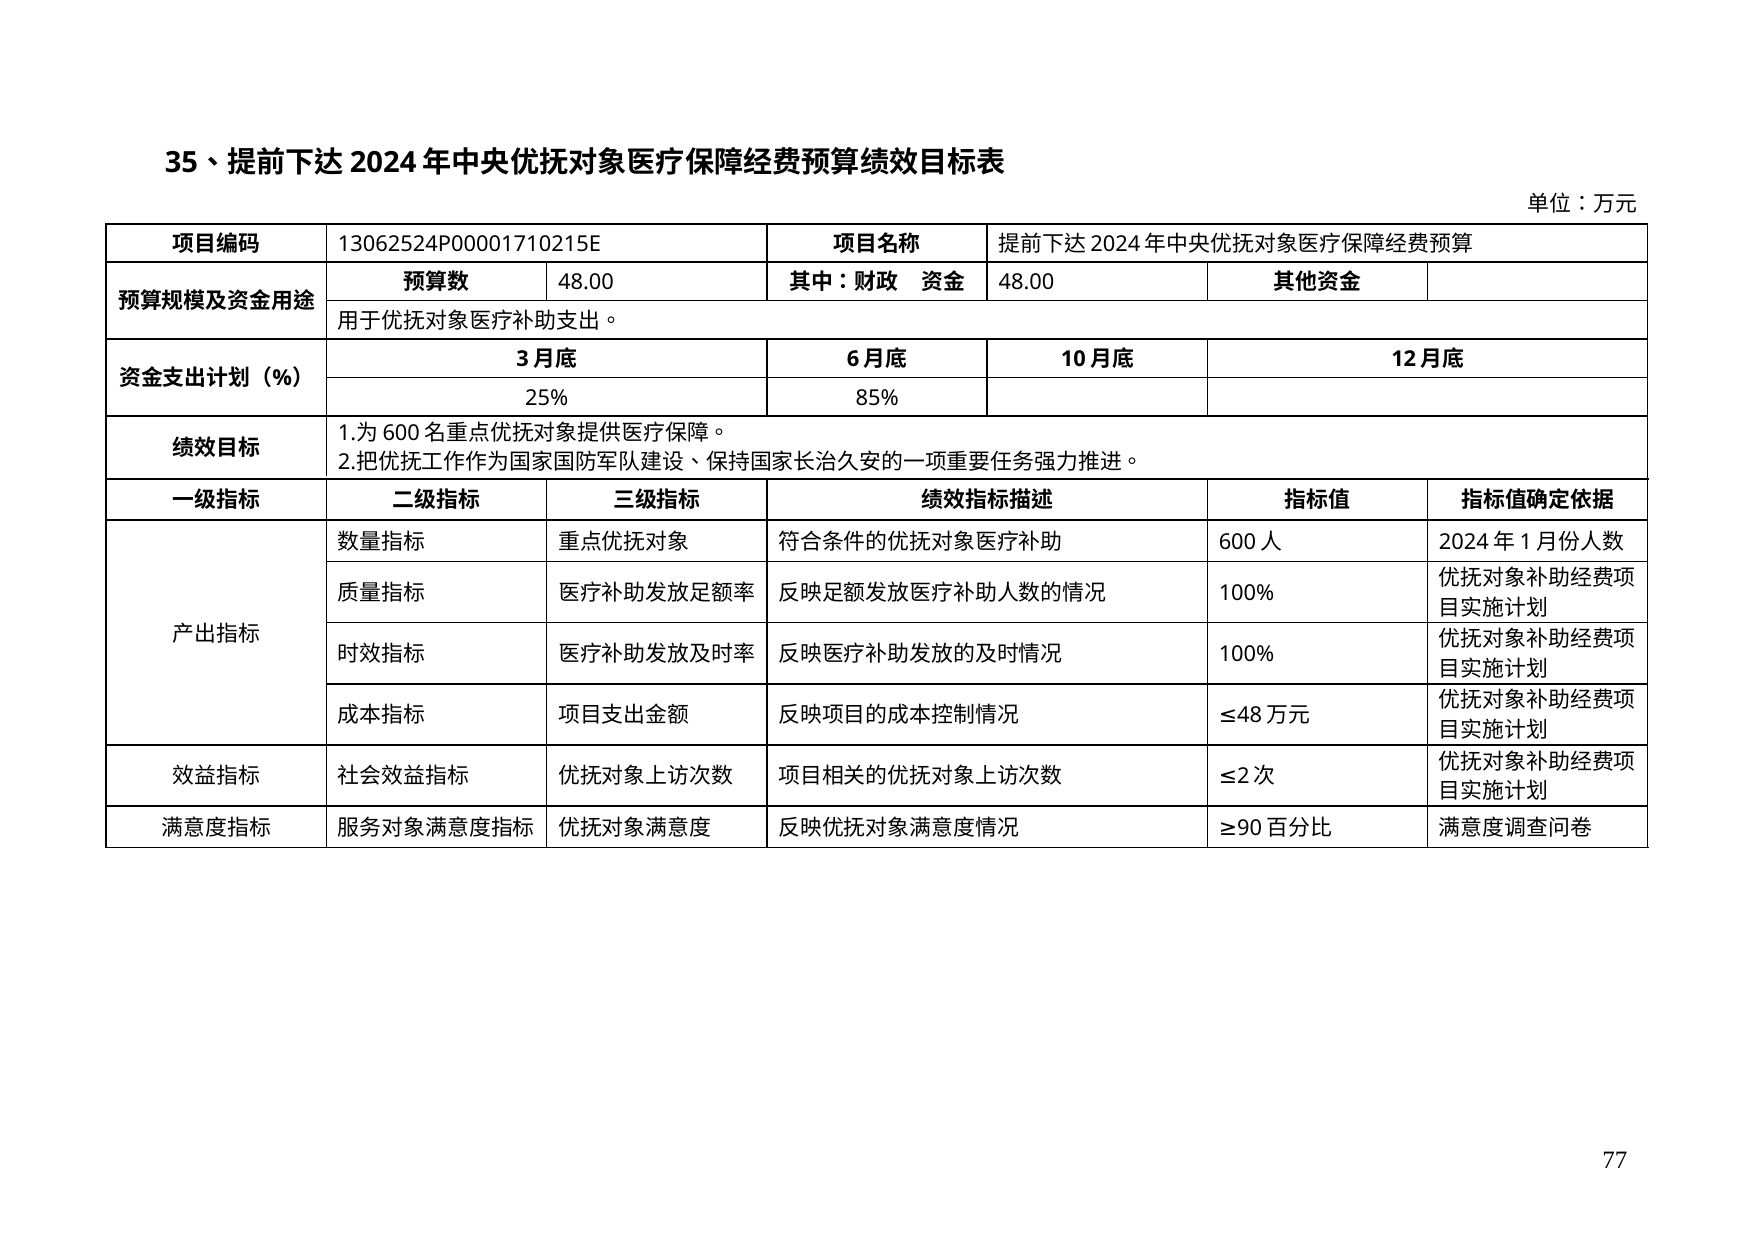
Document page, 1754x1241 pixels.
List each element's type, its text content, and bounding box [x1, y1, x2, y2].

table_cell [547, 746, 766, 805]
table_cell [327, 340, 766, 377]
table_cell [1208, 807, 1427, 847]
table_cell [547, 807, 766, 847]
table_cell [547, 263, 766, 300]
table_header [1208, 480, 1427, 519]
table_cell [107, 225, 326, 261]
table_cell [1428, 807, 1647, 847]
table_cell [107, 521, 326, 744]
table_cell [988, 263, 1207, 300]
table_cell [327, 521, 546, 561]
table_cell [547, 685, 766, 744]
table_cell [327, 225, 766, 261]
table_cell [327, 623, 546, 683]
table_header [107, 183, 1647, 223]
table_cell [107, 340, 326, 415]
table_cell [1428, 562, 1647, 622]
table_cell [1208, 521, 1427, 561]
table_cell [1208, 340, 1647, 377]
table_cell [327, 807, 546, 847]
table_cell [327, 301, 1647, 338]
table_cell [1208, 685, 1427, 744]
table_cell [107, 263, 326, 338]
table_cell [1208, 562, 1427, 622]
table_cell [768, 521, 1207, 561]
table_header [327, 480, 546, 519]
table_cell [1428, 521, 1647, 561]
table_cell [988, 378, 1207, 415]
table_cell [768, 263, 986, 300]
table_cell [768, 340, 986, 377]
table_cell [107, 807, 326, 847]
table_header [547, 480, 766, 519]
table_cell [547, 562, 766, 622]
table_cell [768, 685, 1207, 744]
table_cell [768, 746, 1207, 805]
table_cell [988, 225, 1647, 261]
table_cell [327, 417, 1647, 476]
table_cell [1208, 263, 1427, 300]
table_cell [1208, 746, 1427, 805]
text 35、提前下达2024年中央优抚对象医疗保障经费预算绩效目标表 [106, 142, 1648, 181]
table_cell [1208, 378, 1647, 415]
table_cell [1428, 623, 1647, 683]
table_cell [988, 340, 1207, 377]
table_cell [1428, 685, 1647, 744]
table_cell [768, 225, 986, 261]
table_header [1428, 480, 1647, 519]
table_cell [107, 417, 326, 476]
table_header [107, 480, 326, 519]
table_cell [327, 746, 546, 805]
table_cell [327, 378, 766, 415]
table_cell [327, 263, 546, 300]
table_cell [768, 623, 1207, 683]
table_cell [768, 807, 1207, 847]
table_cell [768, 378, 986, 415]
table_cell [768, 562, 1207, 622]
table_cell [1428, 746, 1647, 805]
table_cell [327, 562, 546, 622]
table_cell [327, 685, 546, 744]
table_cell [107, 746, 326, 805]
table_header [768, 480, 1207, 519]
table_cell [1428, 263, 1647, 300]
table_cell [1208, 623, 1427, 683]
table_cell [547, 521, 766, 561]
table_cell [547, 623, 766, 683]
